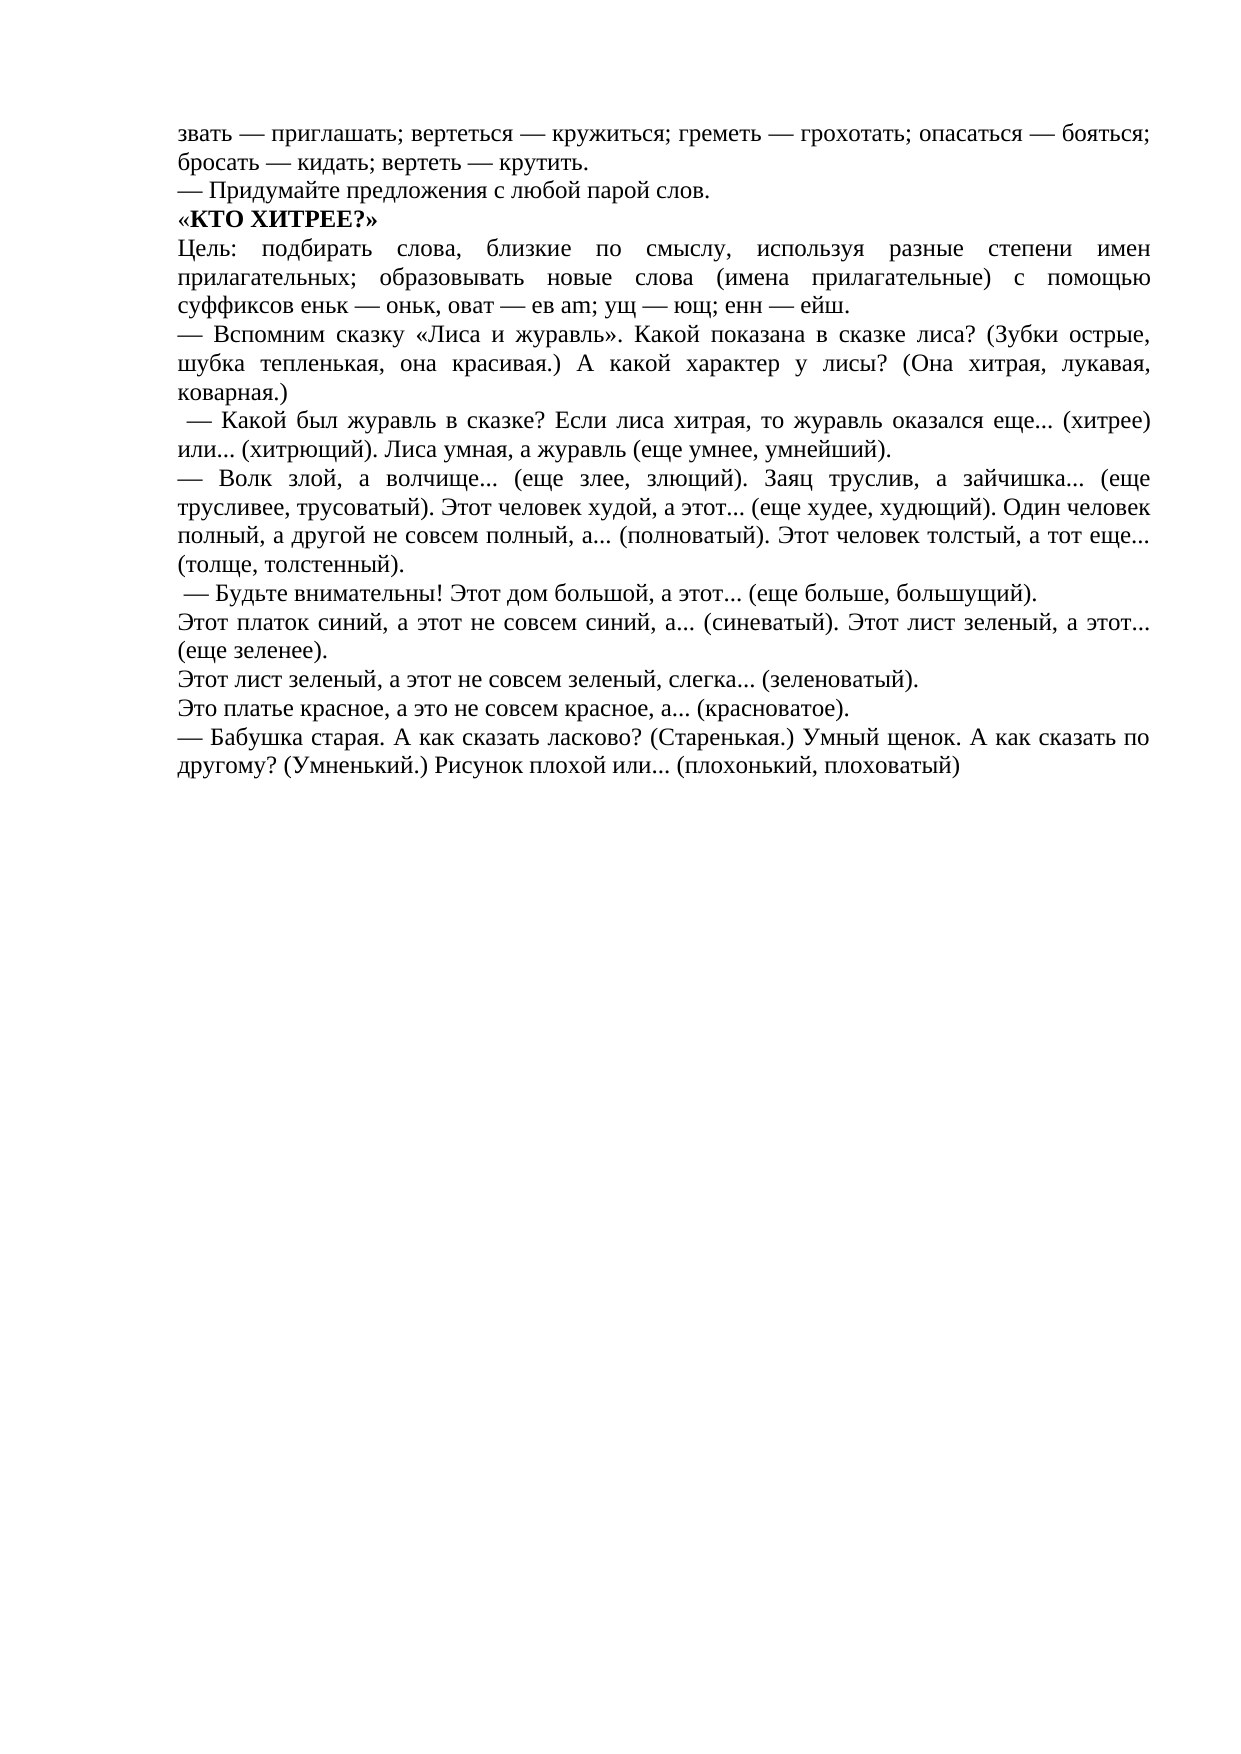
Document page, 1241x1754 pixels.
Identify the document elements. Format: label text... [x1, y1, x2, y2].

text Этот лист зеленый, а этот не совсем зеленый, слегка... (зеленоватый). [177, 664, 1152, 693]
text — Придумайте предложения с любой парой слов. [177, 176, 1152, 204]
text — Какой был журавль в сказке? Если лиса хитрая, то журавль оказался еще... (хитрее) или... (хитрющий). Лиса умная, а журавль (еще умнее, умнейший). [177, 406, 1152, 463]
text Этот платок синий, а этот не совсем синий, а... (синеватый). Этот лист зеленый, а этот... (еще зеленее). [177, 607, 1152, 664]
text Это платье красное, а это не совсем красное, а... (красноватое). [177, 693, 1152, 722]
text Цель: подбирать слова, близкие по смыслу, используя разные степени имен прилагательных; образовывать новые слова (имена прилагательные) с помощью суффиксов еньк — оньк, оват — ев am; ущ — ющ; енн — ейш. [177, 233, 1152, 319]
text — Волк злой, а волчище... (еще злее, злющий). Заяц труслив, а зайчишка... (еще трусливее, трусоватый). Этот человек худой, а этот... (еще худее, худющий). Один человек полный, а другой не совсем полный, а... (полноватый). Этот человек толстый, а тот еще... (толще, толстенный). [177, 463, 1152, 578]
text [177, 118, 1152, 176]
text — Вспомним сказку «Лиса и журавль». Какой показана в сказке лиса? (Зубки острые, шубка тепленькая, она красивая.) А какой характер у лисы? (Она хитрая, лукавая, коварная.) [177, 319, 1152, 406]
text «КТО ХИТРЕЕ?» [177, 204, 1152, 233]
text — Бабушка старая. А как сказать ласково? (Старенькая.) Умный щенок. А как сказать по другому? (Умненький.) Рисунок плохой или... (плохонький, плоховатый) [177, 722, 1152, 779]
text — Будьте внимательны! Этот дом большой, а этот... (еще больше, большущий). [177, 578, 1152, 607]
